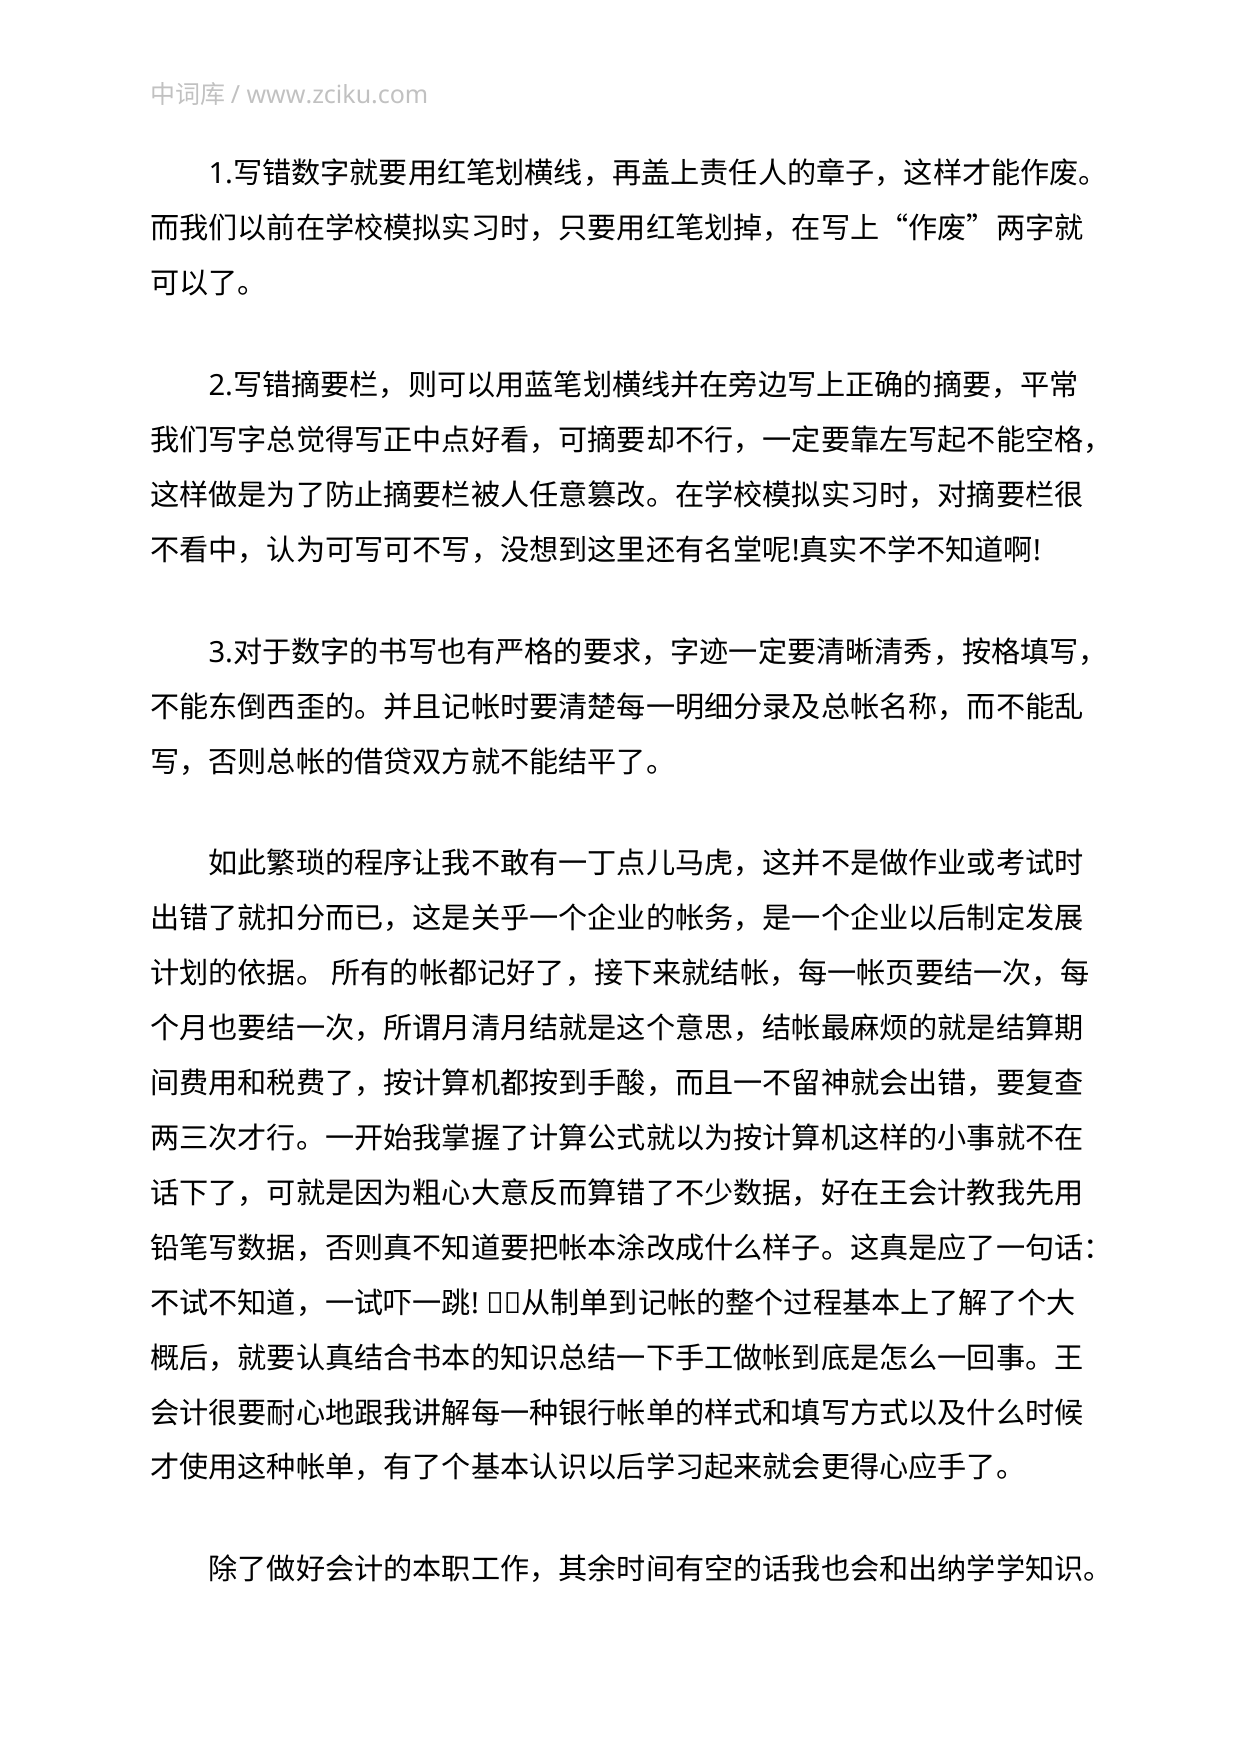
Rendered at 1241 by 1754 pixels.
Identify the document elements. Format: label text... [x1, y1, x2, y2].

text 2.写错摘要栏，则可以用蓝笔划横线并在旁边写上正确的摘要，平常我们写字总觉得写正中点好看，可摘要却不行，一定要靠左写起不能空格，这样做是为了防止摘要栏被人任意篡改。在学校模拟实习时，对摘要栏很不看中，认为可写可不写，没想到这里还有名堂呢!真实不学不知道啊! [150, 362, 1090, 569]
text 3.对于数字的书写也有严格的要求，字迹一定要清晰清秀，按格填写，不能东倒西歪的。并且记帐时要清楚每一明细分录及总帐名称，而不能乱写，否则总帐的借贷双方就不能结平了。 [150, 628, 1090, 781]
text 1.写错数字就要用红笔划横线，再盖上责任人的章子，这样才能作废。而我们以前在学校模拟实习时，只要用红笔划掉，在写上“作废”两字就可以了。 [150, 150, 1090, 302]
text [150, 1546, 1090, 1588]
text 如此繁琐的程序让我不敢有一丁点儿马虎，这并不是做作业或考试时出错了就扣分而已，这是关乎一个企业的帐务，是一个企业以后制定发展计划的依据。 所有的帐都记好了，接下来就结帐，每一帐页要结一次，每个月也要结一次，所谓月清月结就是这个意思，结帐最麻烦的就是结算期间费用和税费了，按计算机都按到手酸，而且一不留神就会出错，要复查两三次才行。一开始我掌握了计算公式就以为按计算机这样的小事就不在话下了，可就是因为粗心大意反而算错了不少数据，好在王会计教我先用铅笔写数据，否则真不知道要把帐本涂改成什么样子。这真是应了一句话：不试不知道，一试吓一跳! 从制单到记帐的整个过程基本上了解了个大概后，就要认真结合书本的知识总结一下手工做帐到底是怎么一回事。王会计很要耐心地跟我讲解每一种银行帐单的样式和填写方式以及什么时候才使用这种帐单，有了个基本认识以后学习起来就会更得心应手了。 [150, 840, 1090, 1486]
